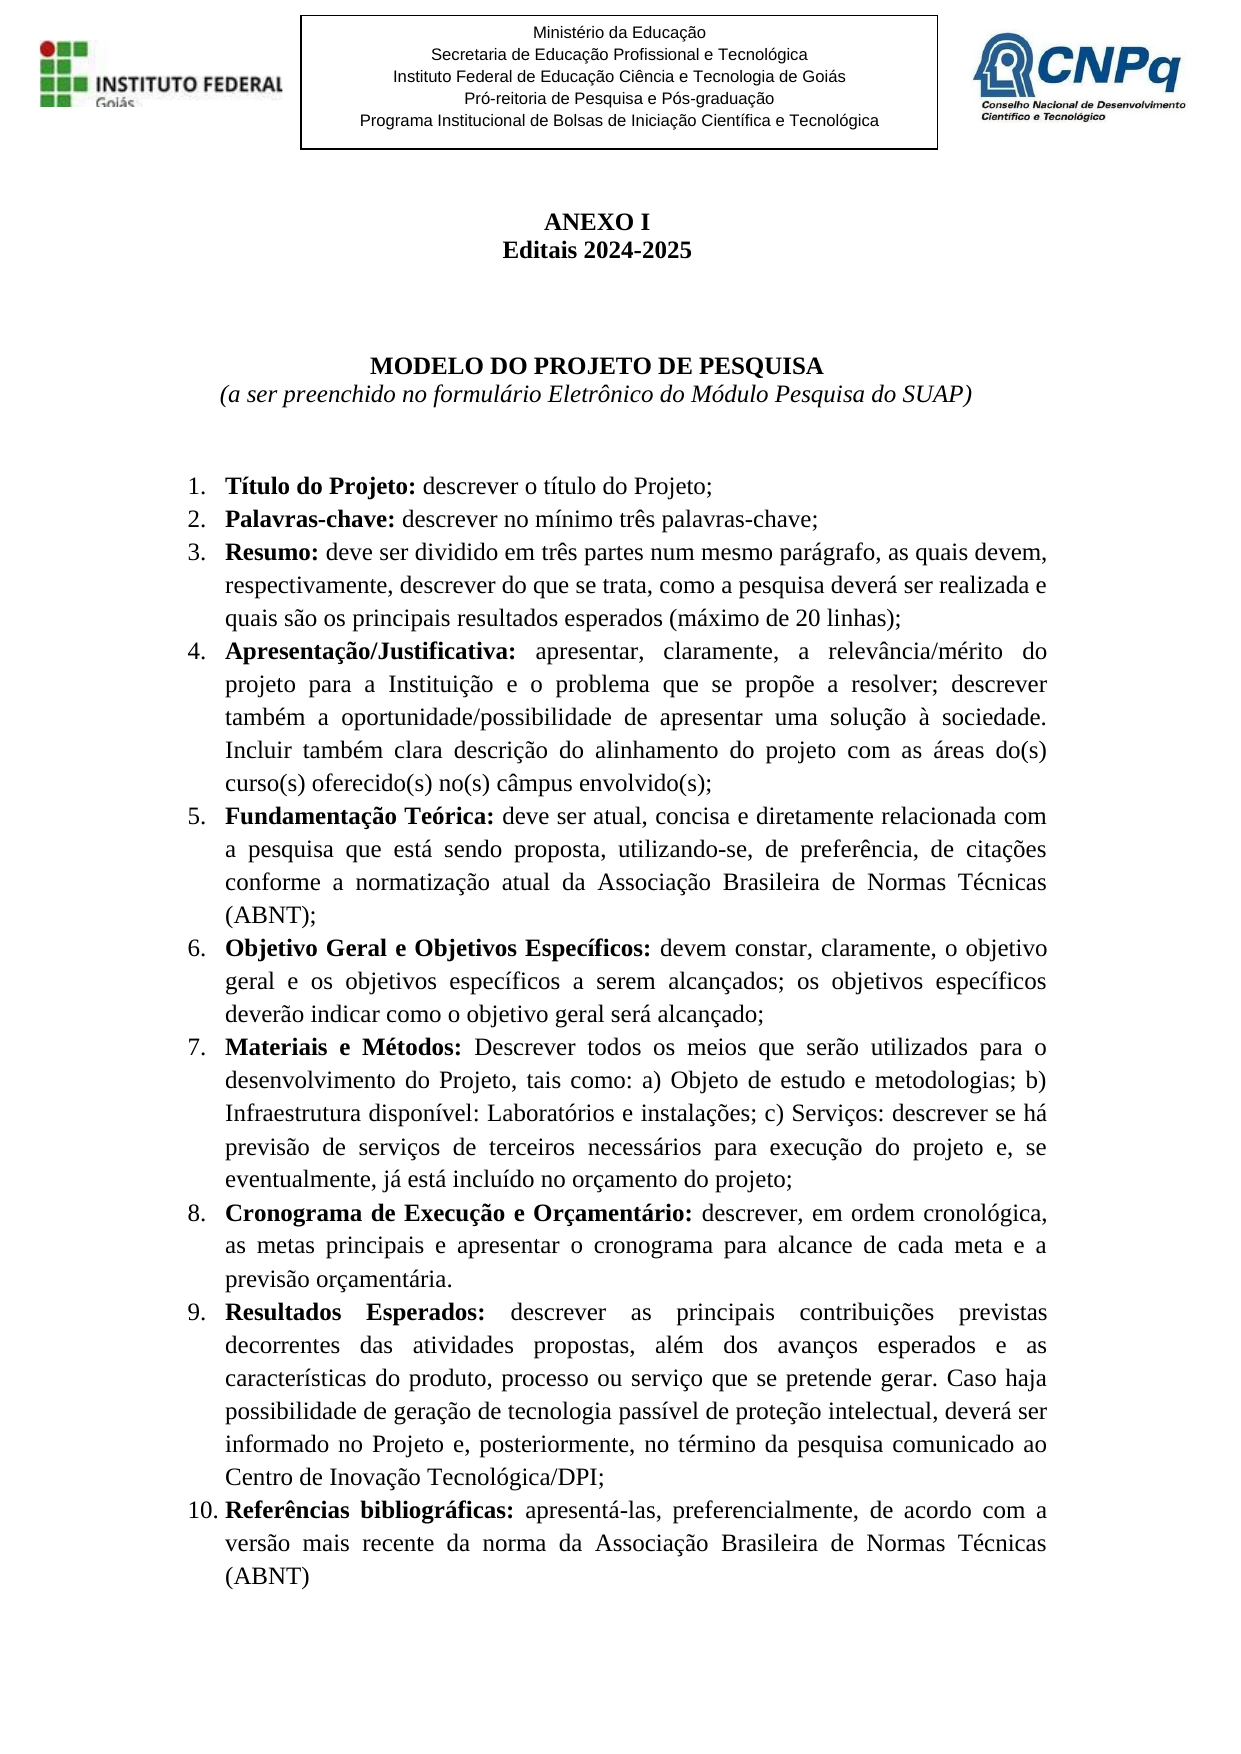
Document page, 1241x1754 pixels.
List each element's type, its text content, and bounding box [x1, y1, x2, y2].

text Editais 2024-2025 [150, 236, 1044, 264]
picture [39, 40, 283, 107]
text ANEXO I [150, 208, 1044, 236]
list Objetivo Geral e Objetivos Específicos: devem constar, claramente, o objetivo geral e os objetivos específicos a serem alcançados; os objetivos específicos deverão indicar como o objetivo geral será alcançado; [187, 933, 1048, 1028]
list Resultados Esperados: descrever as principais contribuições previstas decorrentes das atividades propostas, além dos avanços esperados e as características do produto, processo ou serviço que se pretende gerar. Caso haja possibilidade de geração de tecnologia passível de proteção intelectual, deverá ser informado no Projeto e, posteriormente, no término da pesquisa comunicado ao Centro de Inovação Tecnológica/DPI; [187, 1297, 1048, 1491]
list Apresentação/Justificativa: apresentar, claramente, a relevância/mérito do projeto para a Instituição e o problema que se propõe a resolver; descrever também a oportunidade/possibilidade de apresentar uma solução à sociedade. Incluir também clara descrição do alinhamento do projeto com as áreas do(s) curso(s) oferecido(s) no(s) câmpus envolvido(s); [187, 636, 1048, 797]
text (a ser preenchido no formulário Eletrônico do Módulo Pesquisa do SUAP) [150, 380, 1044, 408]
list Título do Projeto: descrever o título do Projeto; [187, 471, 1048, 500]
text MODELO DO PROJETO DE PESQUISA [150, 352, 1044, 380]
list Palavras-chave: descrever no mínimo três palavras-chave; [187, 504, 1048, 533]
list Cronograma de Execução e Orçamentário: descrever, em ordem cronológica, as metas principais e apresentar o cronograma para alcance de cada meta e a previsão orçamentária. [187, 1198, 1048, 1292]
list Referências bibliográficas: apresentá-las, preferencialmente, de acordo com a versão mais recente da norma da Associação Brasileira de Normas Técnicas (ABNT) [187, 1495, 1048, 1589]
picture [968, 29, 1188, 123]
list Resumo: deve ser dividido em três partes num mesmo parágrafo, as quais devem, respectivamente, descrever do que se trata, como a pesquisa deverá ser realizada e quais são os principais resultados esperados (máximo de 20 linhas); [187, 537, 1048, 632]
list Materiais e Métodos: Descrever todos os meios que serão utilizados para o desenvolvimento do Projeto, tais como: a) Objeto de estudo e metodologias; b) Infraestrutura disponível: Laboratórios e instalações; c) Serviços: descrever se há previsão de serviços de terceiros necessários para execução do projeto e, se eventualmente, já está incluído no orçamento do projeto; [187, 1032, 1048, 1193]
list Fundamentação Teórica: deve ser atual, concisa e diretamente relacionada com a pesquisa que está sendo proposta, utilizando-se, de preferência, de citações conforme a normatização atual da Associação Brasileira de Normas Técnicas (ABNT); [187, 801, 1048, 929]
